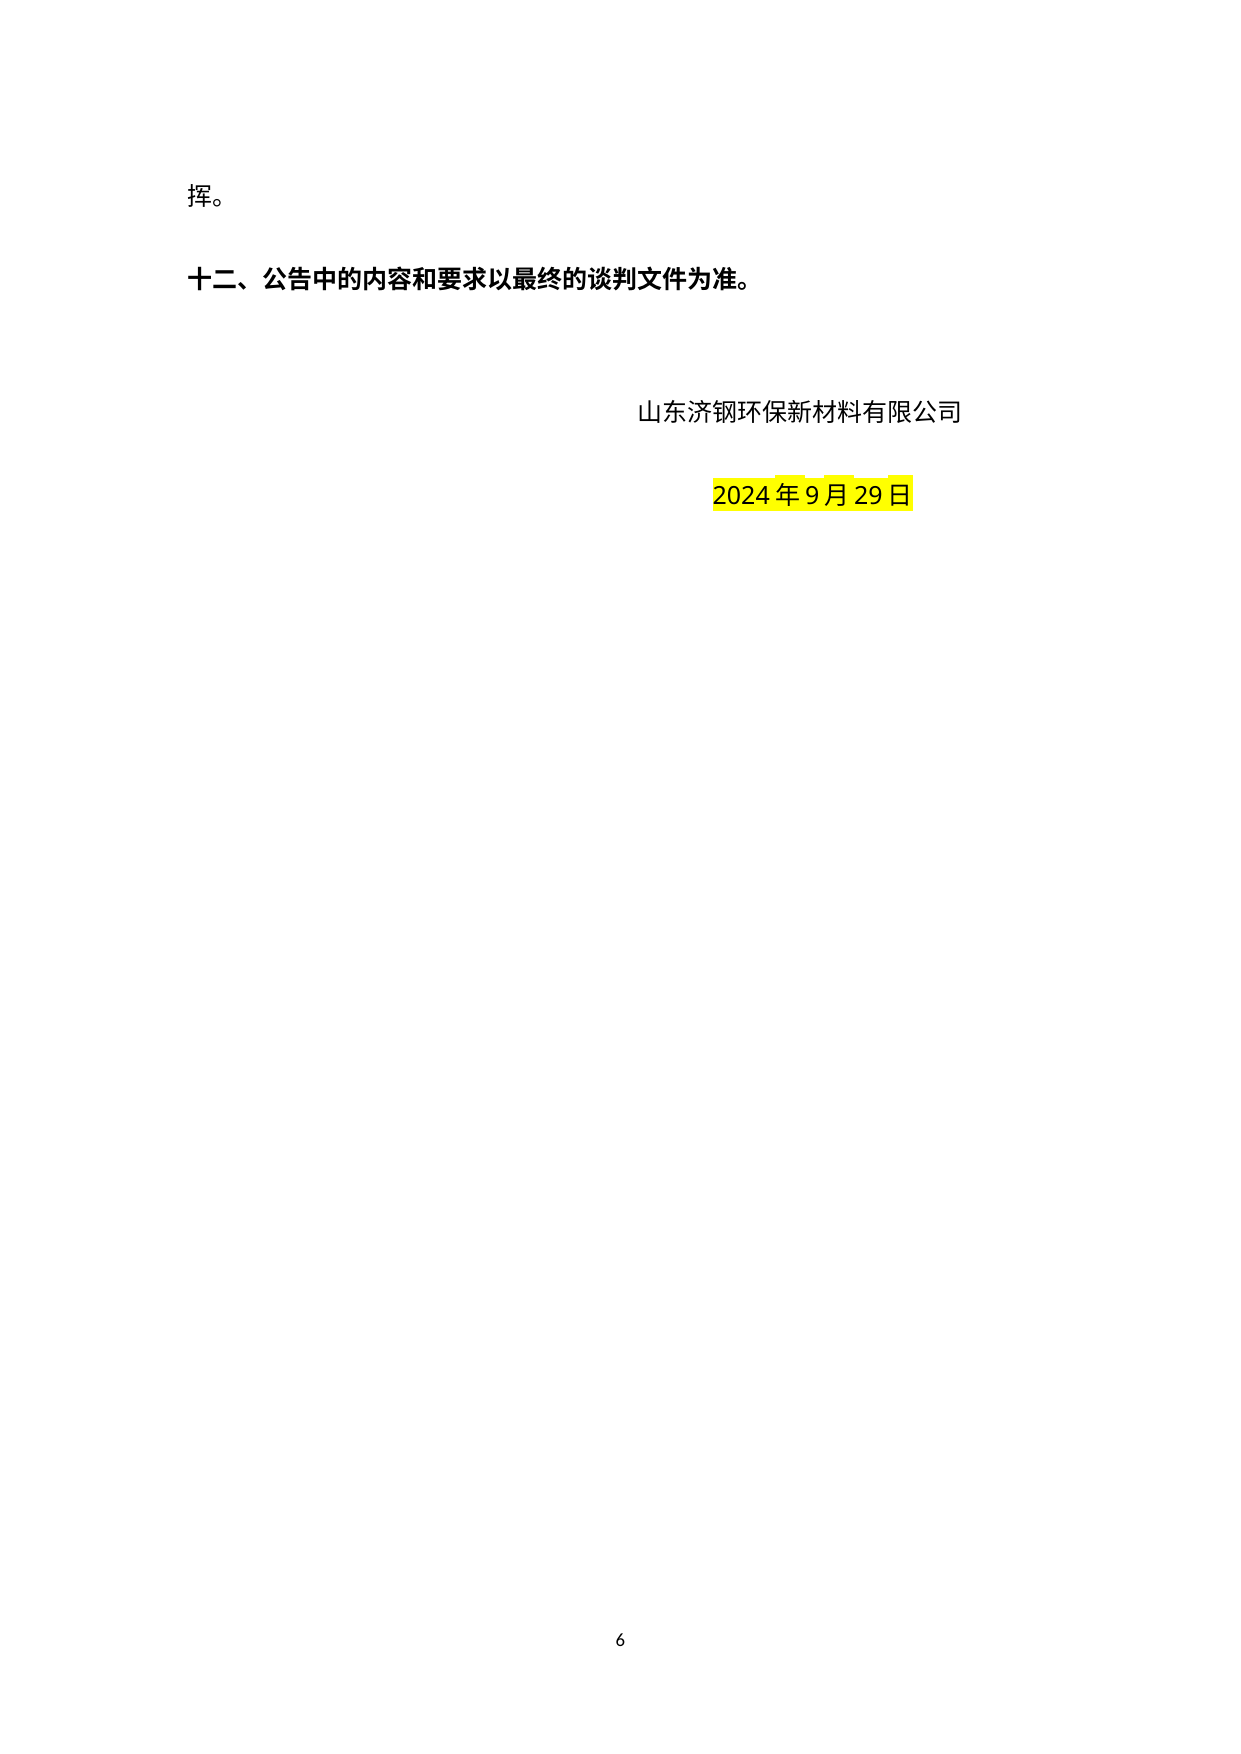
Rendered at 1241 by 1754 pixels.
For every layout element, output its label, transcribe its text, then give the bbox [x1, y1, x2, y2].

text 2024年9月29日 [187, 461, 1053, 526]
text 山东济钢环保新材料有限公司 [187, 378, 1053, 443]
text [187, 162, 1053, 227]
text 十二、公告中的内容和要求以最终的谈判文件为准。 [187, 245, 1053, 310]
